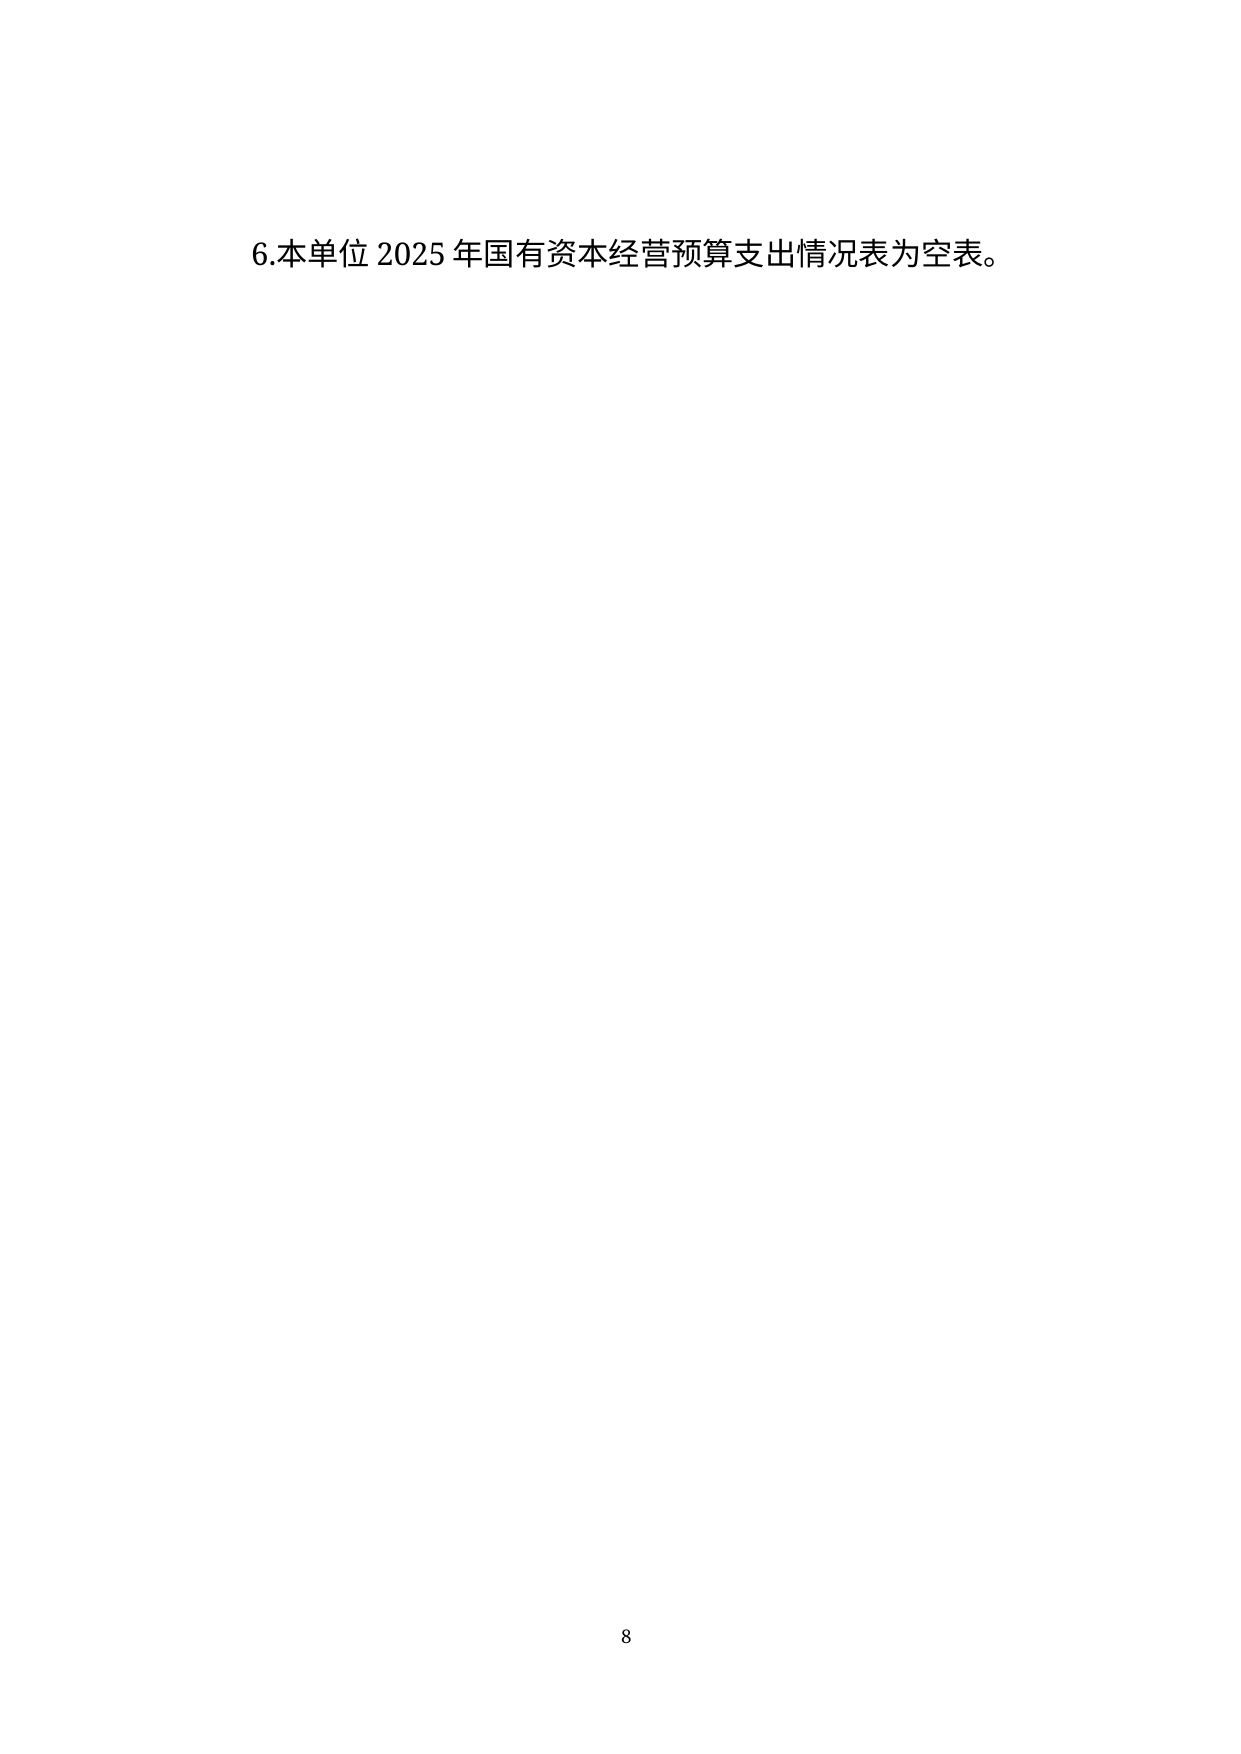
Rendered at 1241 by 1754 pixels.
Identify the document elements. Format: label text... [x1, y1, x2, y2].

text 6.本单位2025年国有资本经营预算支出情况表为空表。 [188, 218, 1087, 277]
